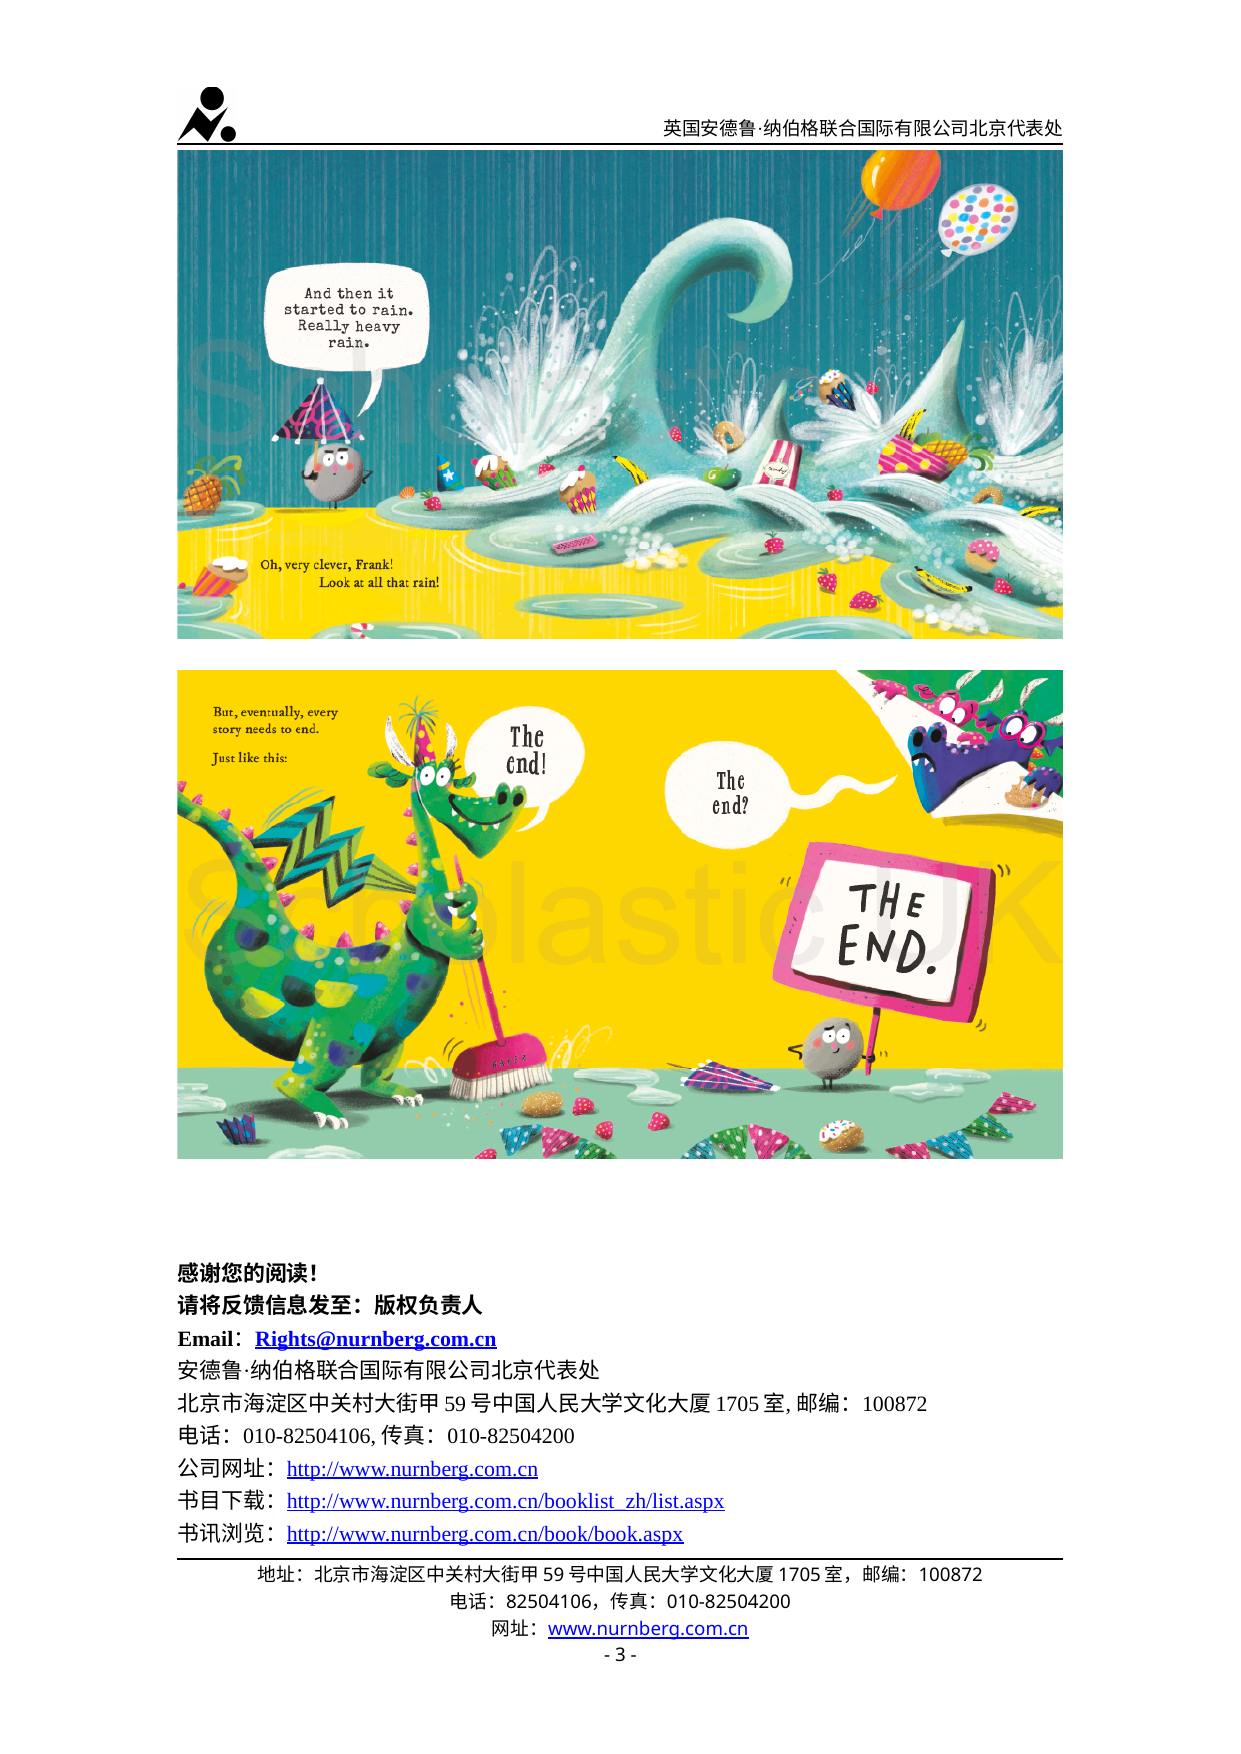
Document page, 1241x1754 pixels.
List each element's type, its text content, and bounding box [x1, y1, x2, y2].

text 安德鲁·纳伯格联合国际有限公司北京代表处 [177, 1353, 1063, 1385]
text 北京市海淀区中关村大街甲59号中国人民大学文化大厦1705室, 邮编：100872 [177, 1385, 1063, 1418]
text 书目下载：http://www.nurnberg.com.cn/booklist_zh/list.aspx [177, 1483, 1063, 1515]
text 请将反馈信息发至：版权负责人 [177, 1288, 1063, 1320]
picture [177, 670, 1063, 1159]
text 感谢您的阅读！ [177, 1255, 1063, 1288]
text 电话：010-82504106, 传真：010-82504200 [177, 1418, 1063, 1450]
text 公司网址：http://www.nurnberg.com.cn [177, 1450, 1063, 1483]
text 书讯浏览：http://www.nurnberg.com.cn/book/book.aspx [177, 1515, 1063, 1548]
picture [177, 87, 236, 142]
picture [177, 150, 1063, 639]
text Email：Rights@nurnberg.com.cn [177, 1320, 1063, 1353]
